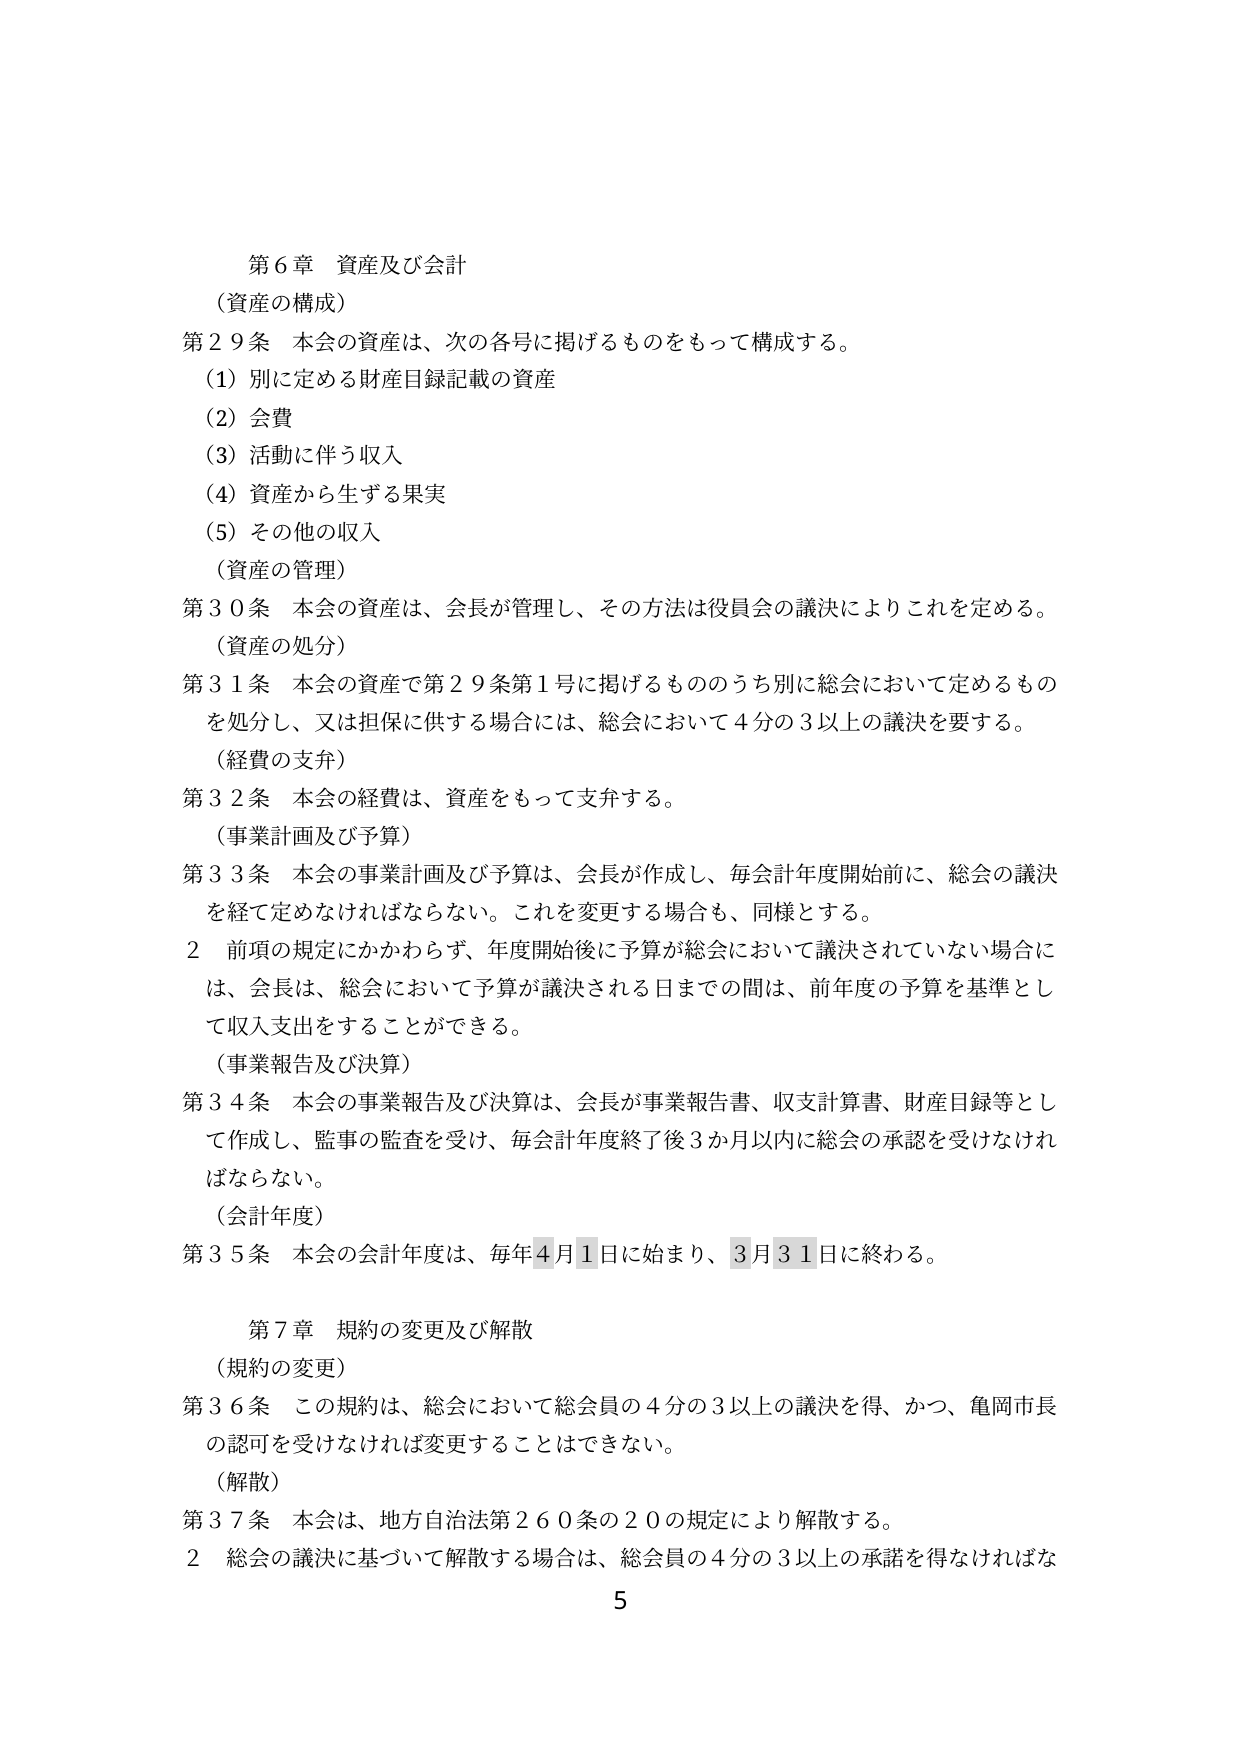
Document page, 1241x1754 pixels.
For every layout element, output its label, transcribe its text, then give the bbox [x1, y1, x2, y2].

text 第７章 規約の変更及び解散 [248, 1310, 1058, 1348]
text （事業報告及び決算） [204, 1044, 1058, 1082]
text （5）その他の収入 [183, 512, 1058, 549]
text （2）会費 [183, 397, 1058, 436]
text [183, 1538, 1058, 1576]
text 第３７条 本会は、地方自治法第２６０条の２０の規定により解散する。 [183, 1500, 1058, 1538]
text （経費の支弁） [204, 740, 1058, 778]
text （解散） [183, 1462, 1058, 1500]
text （資産の構成） [204, 283, 1058, 321]
text 第６章 資産及び会計 [248, 245, 1058, 283]
text 第３４条 本会の事業報告及び決算は、会長が事業報告書、収支計算書、財産目録等として作成し、監事の監査を受け、毎会計年度終了後３か月以内に総会の承認を受けなければならない。 [183, 1082, 1058, 1196]
text （会計年度） [204, 1196, 1058, 1234]
text （3）活動に伴う収入 [183, 436, 1058, 473]
text 第２９条 本会の資産は、次の各号に掲げるものをもって構成する。 [183, 321, 1058, 359]
text ２ 前項の規定にかかわらず、年度開始後に予算が総会において議決されていない場合には、会長は、総会において予算が議決される日までの間は、前年度の予算を基準として収入支出をすることができる。 [183, 930, 1058, 1044]
text （資産の処分） [204, 626, 1058, 664]
text （事業計画及び予算） [204, 816, 1058, 854]
text （規約の変更） [204, 1348, 1058, 1386]
text 第３６条 この規約は、総会において総会員の４分の３以上の議決を得、かつ、亀岡市長の認可を受けなければ変更することはできない。 [183, 1386, 1058, 1462]
text 第３１条 本会の資産で第２９条第１号に掲げるもののうち別に総会において定めるものを処分し、又は担保に供する場合には、総会において４分の３以上の議決を要する。 [183, 664, 1058, 740]
text 第３５条 本会の会計年度は、毎年４月１日に始まり、３月３１日に終わる。 [183, 1234, 1058, 1272]
text 第３２条 本会の経費は、資産をもって支弁する。 [183, 778, 1058, 816]
text 第３３条 本会の事業計画及び予算は、会長が作成し、毎会計年度開始前に、総会の議決を経て定めなければならない。これを変更する場合も、同様とする。 [183, 854, 1058, 930]
text （4）資産から生ずる果実 [183, 473, 1058, 512]
text （資産の管理） [204, 549, 1058, 588]
text 第３０条 本会の資産は、会長が管理し、その方法は役員会の議決によりこれを定める。 [183, 588, 1058, 626]
text （1）別に定める財産目録記載の資産 [183, 359, 1058, 397]
